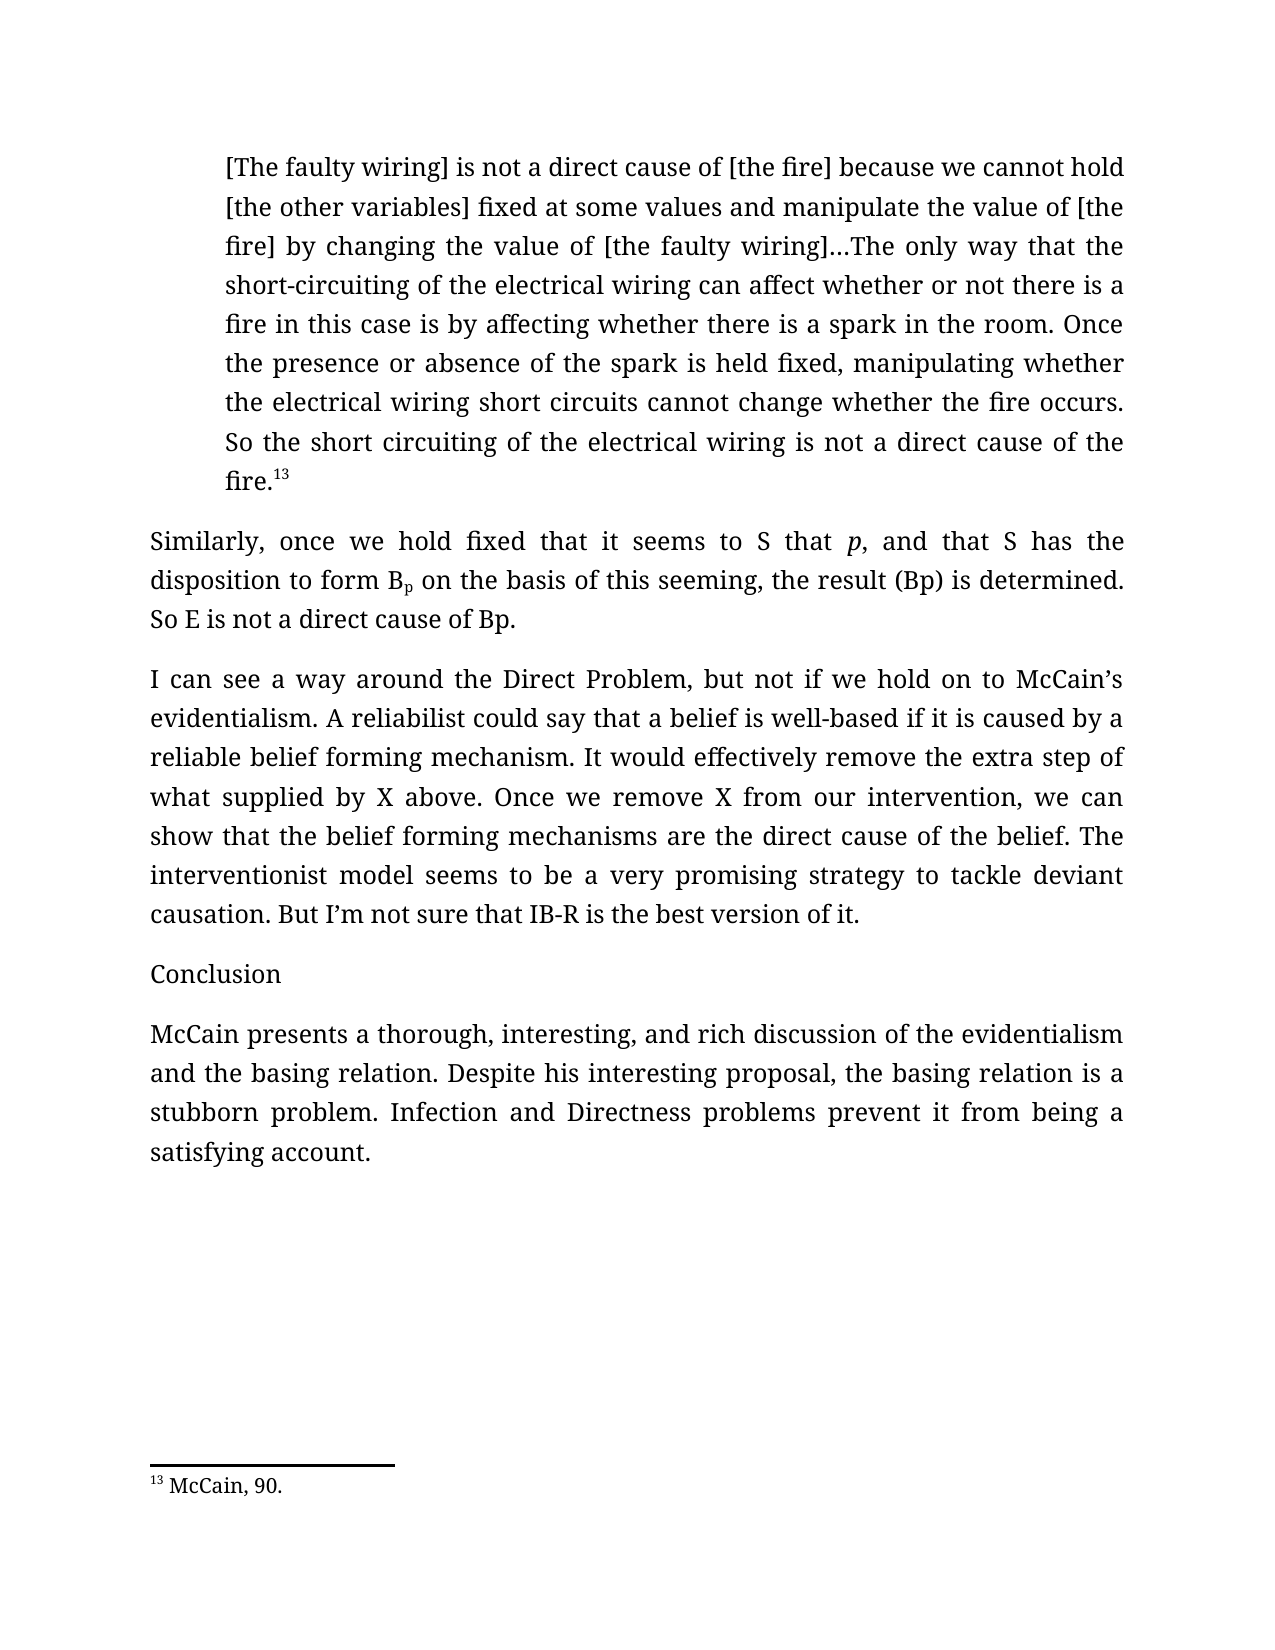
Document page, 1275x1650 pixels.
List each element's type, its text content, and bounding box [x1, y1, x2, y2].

text McCain presents a thorough, interesting, and rich discussion of the evidentialism and the basing relation. Despite his interesting proposal, the basing relation is a stubborn problem. Infection and Directness problems prevent it from being a satisfying account. [150, 1017, 1125, 1168]
text I can see a way around the Direct Problem, but not if we hold on to McCain’s evidentialism. A reliabilist could say that a belief is well-based if it is caused by a reliable belief forming mechanism. It would effectively remove the extra step of what supplied by X above. Once we remove X from our intervention, we can show that the belief forming mechanisms are the direct cause of the belief. The interventionist model seems to be a very promising strategy to tackle deviant causation. But I’m not sure that IB-R is the best version of it. [150, 662, 1125, 931]
text [The faulty wiring] is not a direct cause of [the fire] because we cannot hold [the other variables] fixed at some values and manipulate the value of [the fire] by changing the value of [the faulty wiring]…The only way that the short-circuiting of the electrical wiring can affect whether or not there is a fire in this case is by affecting whether there is a spark in the room. Once the presence or absence of the spark is held fixed, manipulating whether the electrical wiring short circuits cannot change whether the fire occurs. So the short circuiting of the electrical wiring is not a direct cause of the fire. [225, 150, 1125, 497]
text Similarly, once we hold fixed that it seems to S that p, and that S has the disposition to form Bp on the basis of this seeming, the result (Bp) is determined. So E is not a direct cause of Bp. [150, 523, 1125, 636]
text Conclusion [150, 957, 1125, 991]
